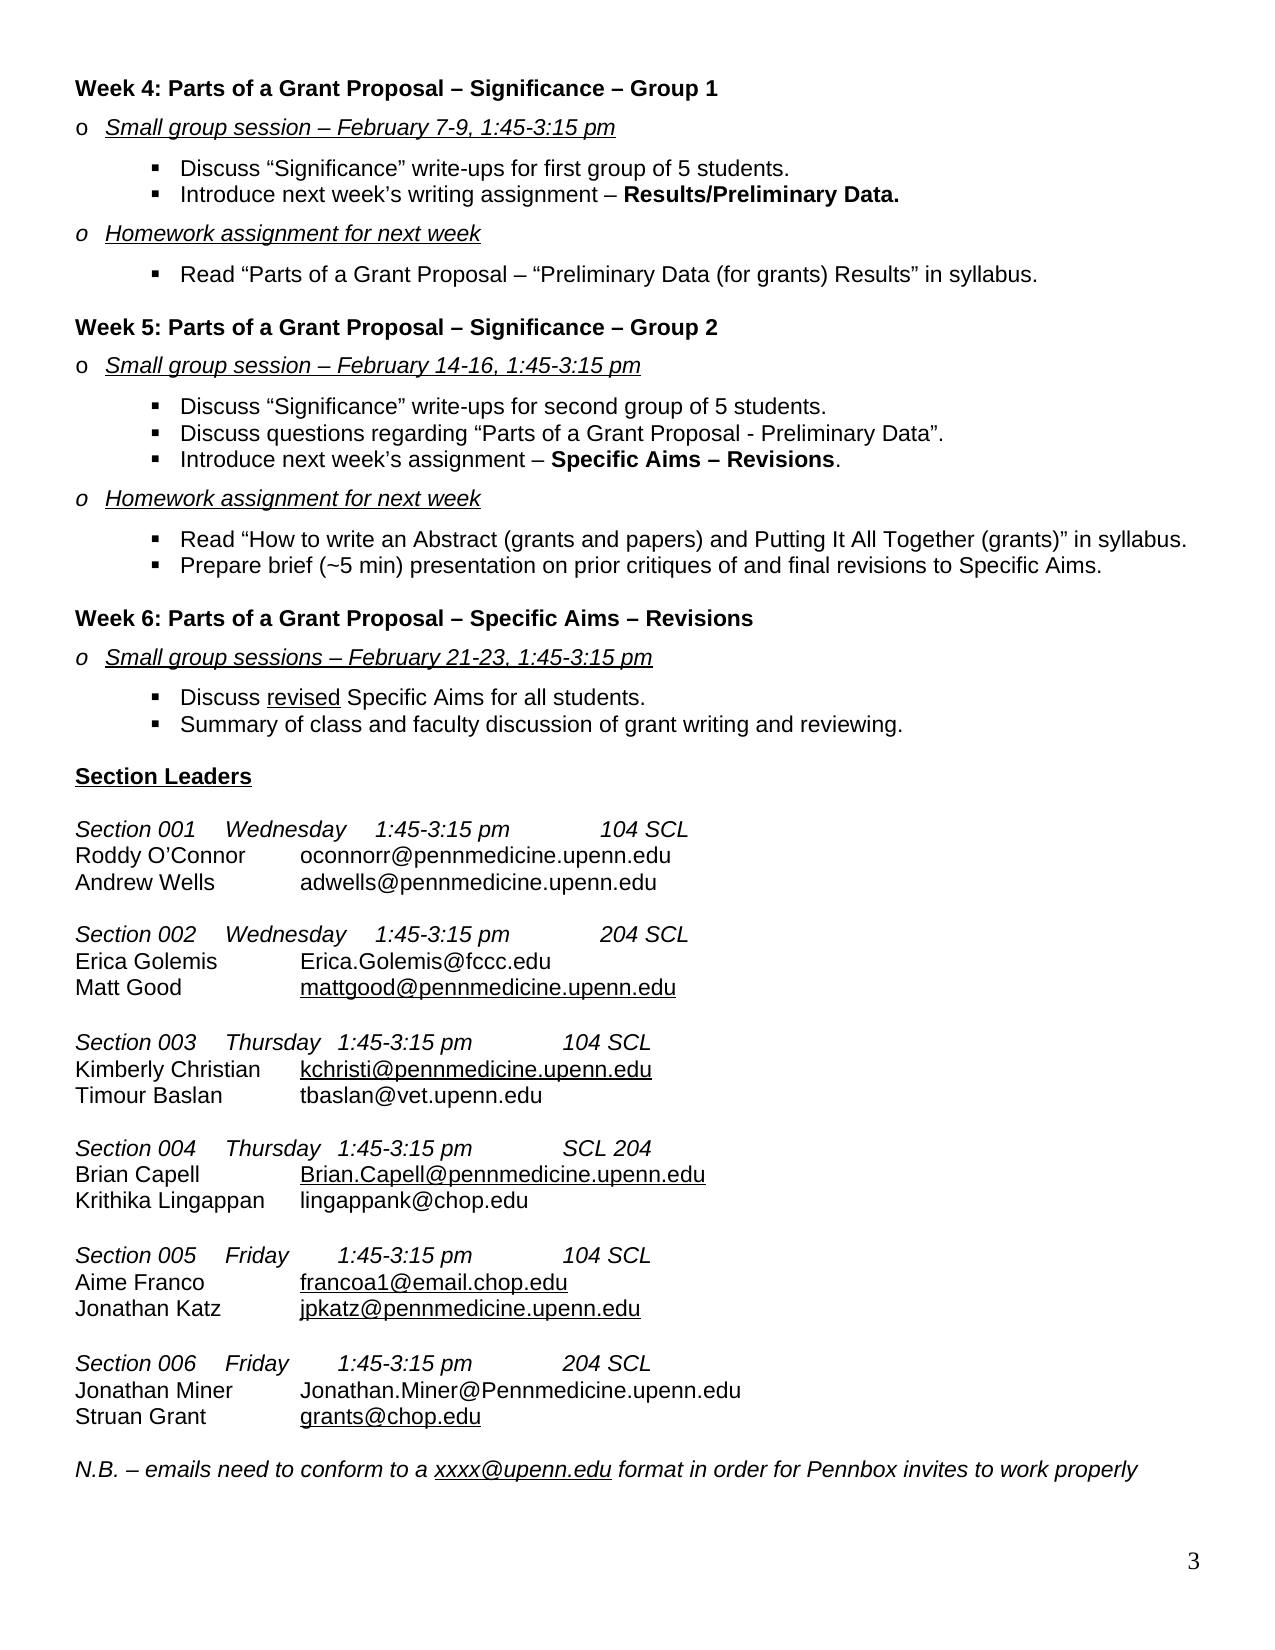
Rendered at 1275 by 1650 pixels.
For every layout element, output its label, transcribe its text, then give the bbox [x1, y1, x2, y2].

list Discuss revised Specific Aims for all students. [150, 684, 1200, 711]
text Brian Capell Brian.Capell@pennmedicine.upenn.edu [75, 1161, 1200, 1187]
text Kimberly Christian kchristi@pennmedicine.upenn.edu [75, 1056, 1200, 1082]
list Homework assignment for next week [75, 485, 1200, 513]
list Prepare brief (~5 min) presentation on prior critiques of and final revisions to Specific Aims. [150, 552, 1200, 578]
text Krithika Lingappan lingappank@chop.edu [75, 1187, 1200, 1214]
list Discuss “Significance” write-ups for first group of 5 students. [150, 155, 1200, 181]
list Discuss “Significance” write-ups for second group of 5 students. [150, 393, 1200, 419]
text Section 002 Wednesday 1:45-3:15 pm 204 SCL [75, 921, 1200, 948]
text Section 005 Friday 1:45-3:15 pm 104 SCL [75, 1242, 1200, 1269]
list Read “Parts of a Grant Proposal – “Preliminary Data (for grants) Results” in syllabus. [150, 261, 1200, 287]
text Matt Good mattgood@pennmedicine.upenn.edu [75, 974, 1200, 1001]
text Week 6: Parts of a Grant Proposal – Specific Aims – Revisions [75, 604, 1200, 631]
text Jonathan Katz jpkatz@pennmedicine.upenn.edu [75, 1295, 1200, 1322]
text Week 5: Parts of a Grant Proposal – Significance – Group 2 [75, 313, 1200, 340]
list Small group session – February 7-9, 1:45-3:15 pm [75, 114, 1200, 142]
text N.B. – emails need to conform to a xxxx@upenn.edu format in order for Pennbox invites to work properly [75, 1456, 1200, 1482]
list Small group sessions – February 21-23, 1:45-3:15 pm [75, 643, 1200, 672]
text Section 003 Thursday 1:45-3:15 pm 104 SCL [75, 1029, 1200, 1056]
text Week 4: Parts of a Grant Proposal – Significance – Group 1 [75, 75, 1200, 101]
text Section Leaders [75, 763, 1200, 790]
text Struan Grant grants@chop.edu [75, 1403, 1200, 1429]
list Read “How to write an Abstract (grants and papers) and Putting It All Together (grants)” in syllabus. [150, 526, 1200, 552]
text Aime Franco francoa1@email.chop.edu [75, 1269, 1200, 1295]
text Erica Golemis Erica.Golemis@fccc.edu [75, 948, 1200, 974]
text Andrew Wells adwells@pennmedicine.upenn.edu [75, 869, 1200, 895]
list Introduce next week’s assignment – Specific Aims – Revisions. [150, 446, 1200, 472]
text Section 001 Wednesday 1:45-3:15 pm 104 SCL [75, 816, 1200, 842]
list Discuss questions regarding “Parts of a Grant Proposal - Preliminary Data”. [150, 419, 1200, 446]
text Section 004 Thursday 1:45-3:15 pm SCL 204 [75, 1135, 1200, 1161]
text Timour Baslan tbaslan@vet.upenn.edu [75, 1082, 1200, 1108]
list Homework assignment for next week [75, 220, 1200, 248]
text Jonathan Miner Jonathan.Miner@Pennmedicine.upenn.edu [75, 1377, 1200, 1403]
list Small group session – February 14-16, 1:45-3:15 pm [75, 352, 1200, 381]
text Section 006 Friday 1:45-3:15 pm 204 SCL [75, 1350, 1200, 1377]
list Summary of class and faculty discussion of grant writing and reviewing. [150, 711, 1200, 737]
text Roddy O’Connor oconnorr@pennmedicine.upenn.edu [75, 842, 1200, 869]
list Introduce next week’s writing assignment – Results/Preliminary Data. [150, 181, 1200, 207]
